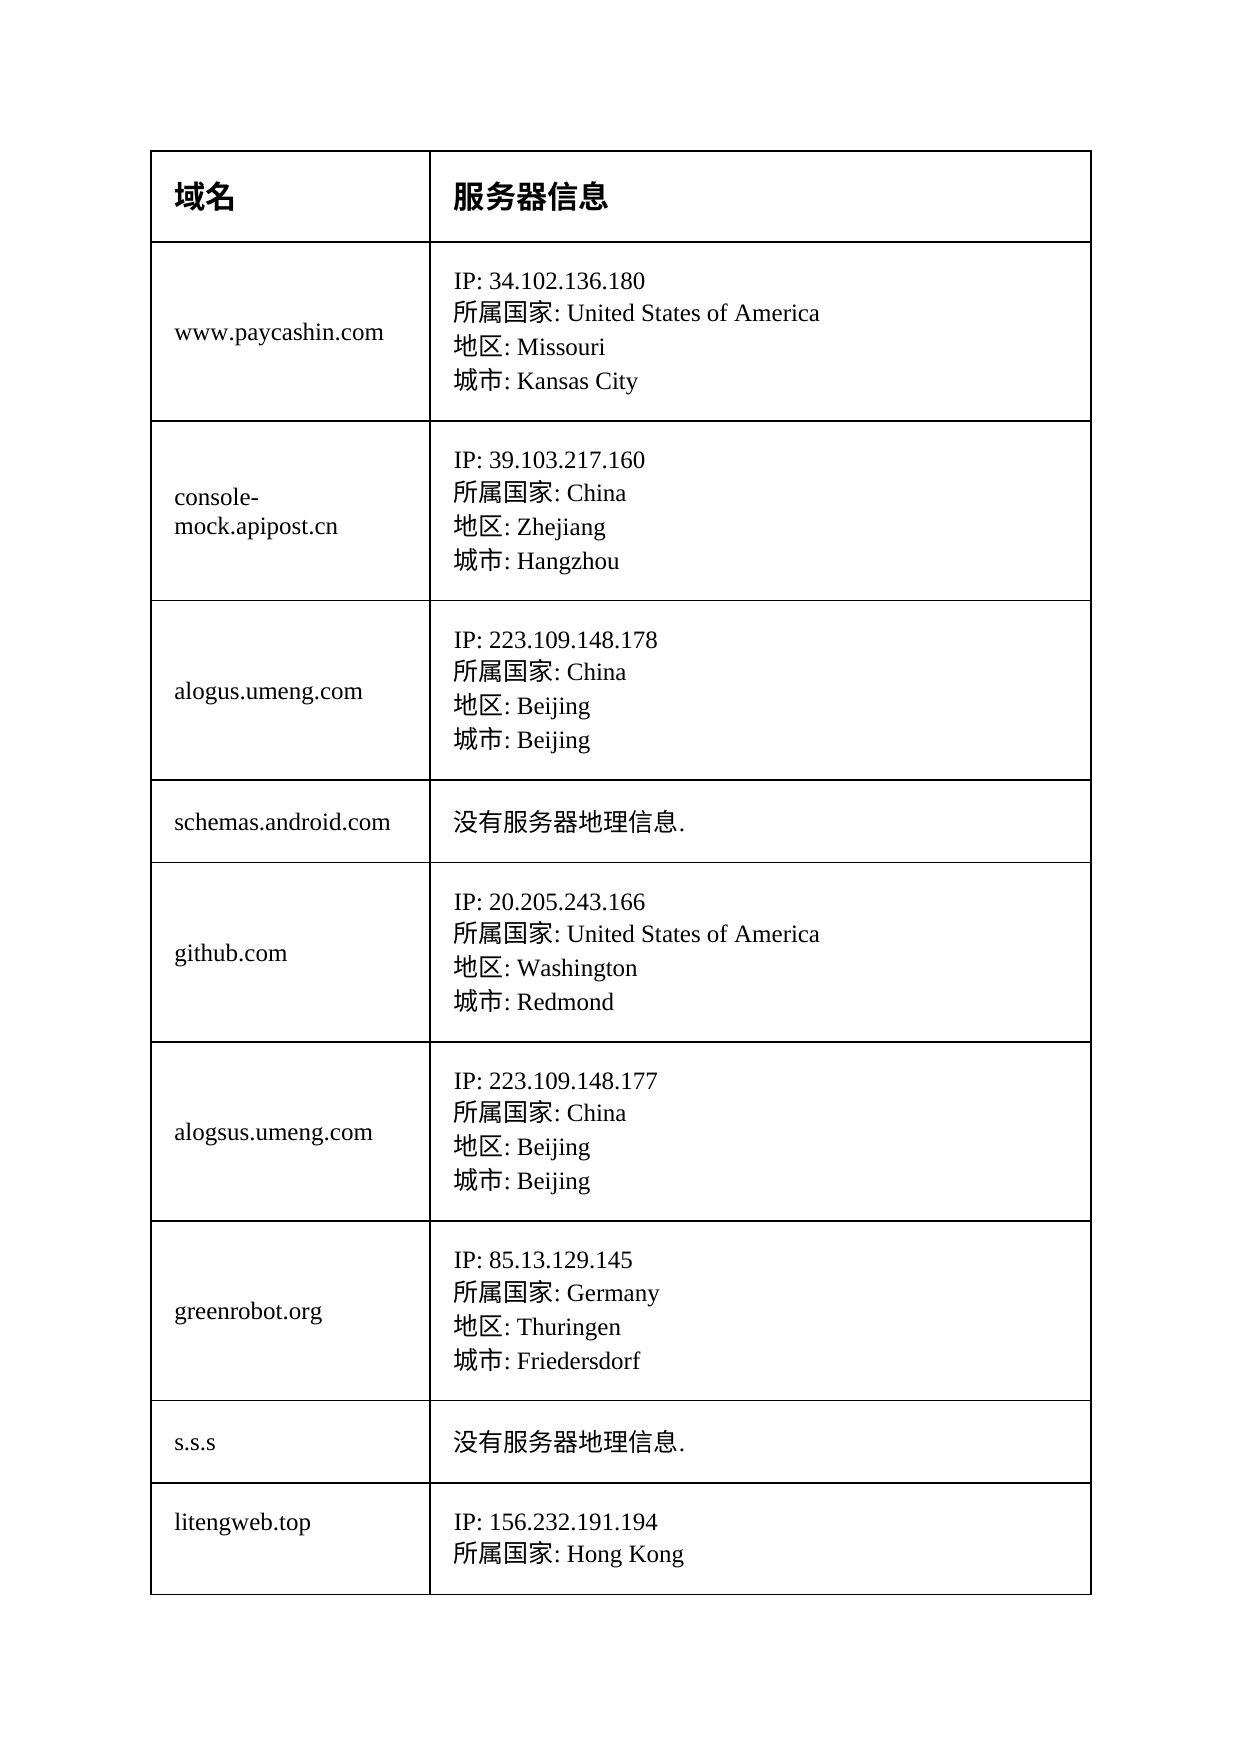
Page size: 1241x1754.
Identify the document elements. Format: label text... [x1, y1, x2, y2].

table_cell console-mock.apipost.cn [152, 422, 429, 600]
table_header 域名 [152, 152, 429, 241]
table_header 服务器信息 [431, 152, 1090, 241]
table_cell IP: 34.102.136.180 所属国家: United States of America 地区: Missouri 城市: Kansas City [431, 243, 1090, 420]
table_cell litengweb.top [152, 1484, 429, 1593]
table_cell alogus.umeng.com [152, 601, 429, 779]
table_cell s.s.s [152, 1401, 429, 1482]
table_cell greenrobot.org [152, 1222, 429, 1400]
table_cell github.com [152, 863, 429, 1041]
table_cell IP: 223.109.148.177 所属国家: China 地区: Beijing 城市: Beijing [431, 1043, 1090, 1220]
table_cell 没有服务器地理信息. [431, 1401, 1090, 1482]
table_cell IP: 85.13.129.145 所属国家: Germany 地区: Thuringen 城市: Friedersdorf [431, 1222, 1090, 1400]
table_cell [431, 1484, 1090, 1593]
table_cell schemas.android.com [152, 781, 429, 862]
table_cell www.paycashin.com [152, 243, 429, 420]
table_cell IP: 20.205.243.166 所属国家: United States of America 地区: Washington 城市: Redmond [431, 863, 1090, 1041]
table_cell alogsus.umeng.com [152, 1043, 429, 1220]
table_cell IP: 223.109.148.178 所属国家: China 地区: Beijing 城市: Beijing [431, 601, 1090, 779]
table_cell IP: 39.103.217.160 所属国家: China 地区: Zhejiang 城市: Hangzhou [431, 422, 1090, 600]
table_cell 没有服务器地理信息. [431, 781, 1090, 862]
